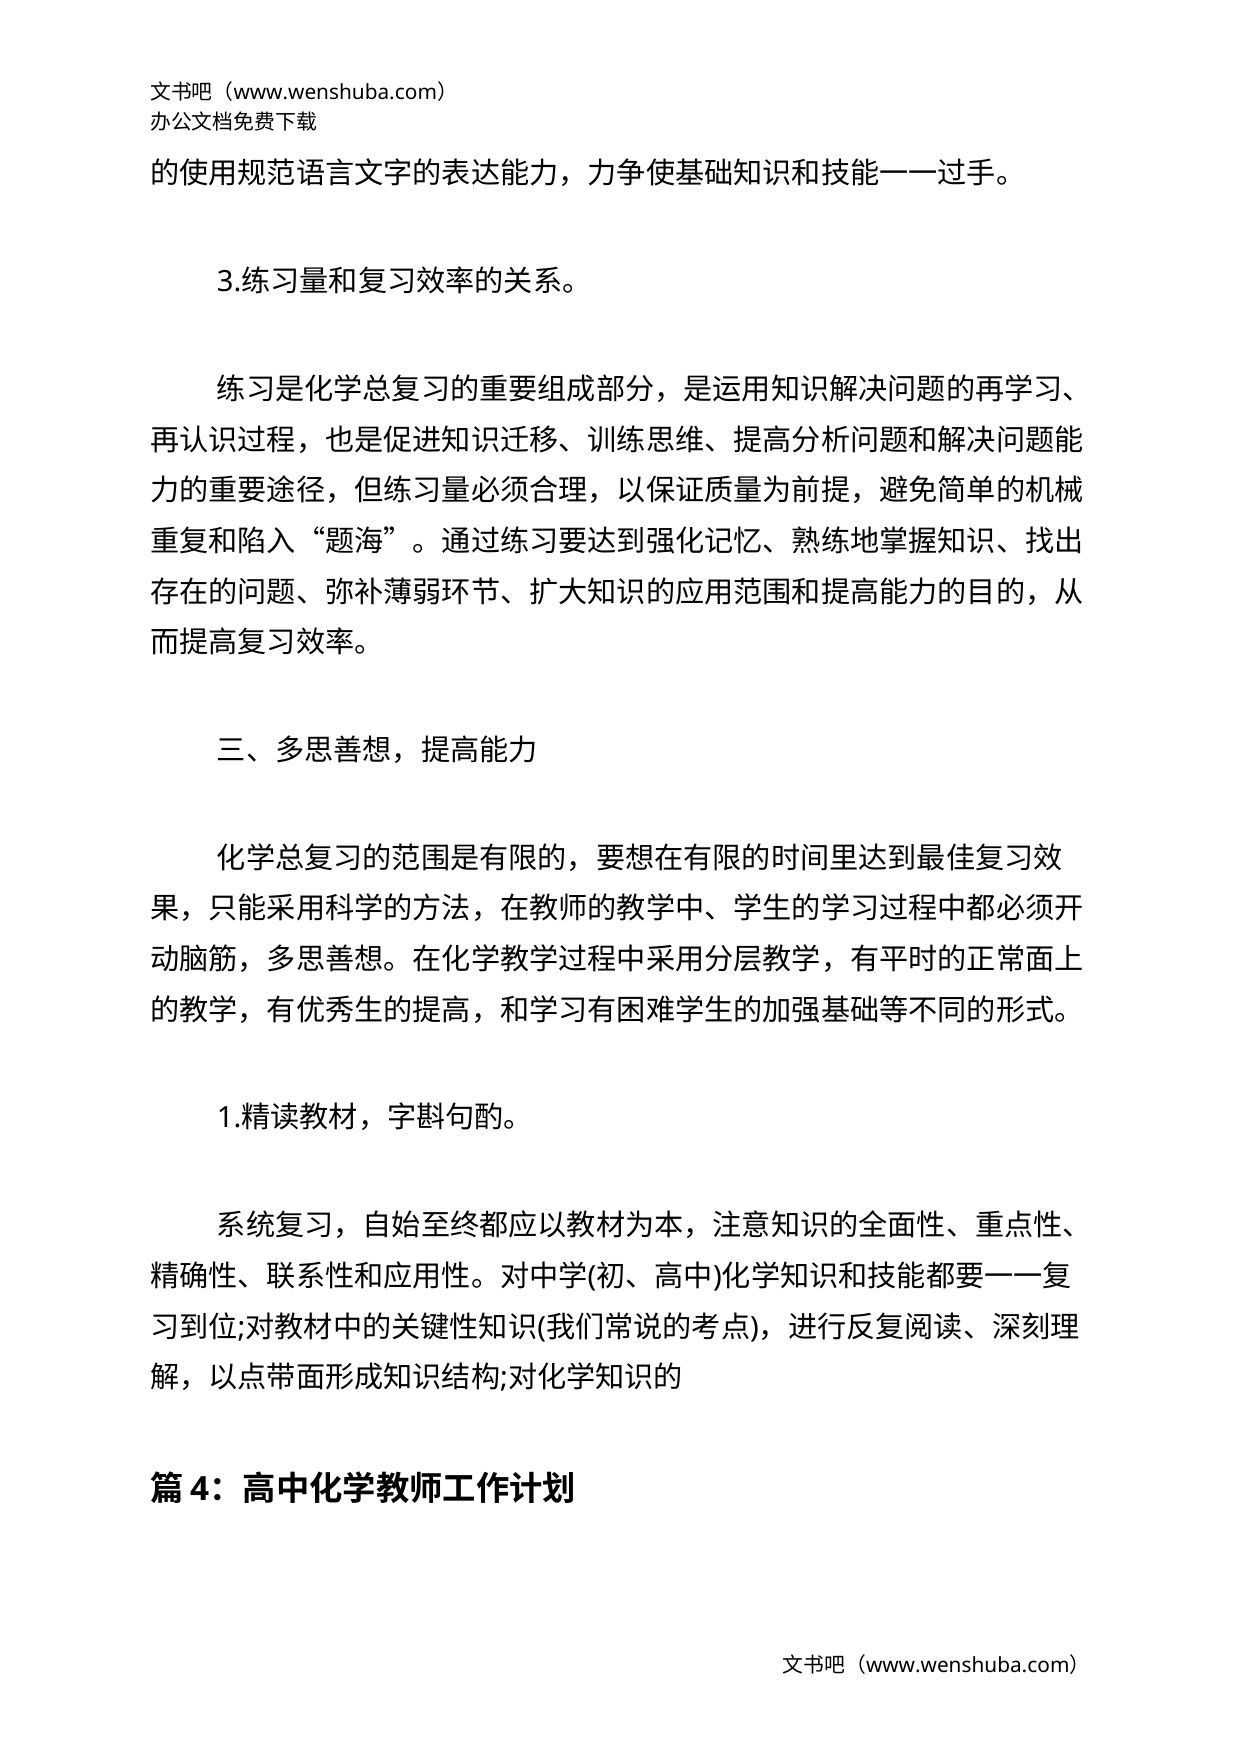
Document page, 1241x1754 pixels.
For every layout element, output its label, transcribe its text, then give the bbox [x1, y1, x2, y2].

text 练习是化学总复习的重要组成部分，是运用知识解决问题的再学习、再认识过程，也是促进知识迁移、训练思维、提高分析问题和解决问题能力的重要途径，但练习量必须合理，以保证质量为前提，避免简单的机械重复和陷入“题海”。通过练习要达到强化记忆、熟练地掌握知识、找出存在的问题、弥补薄弱环节、扩大知识的应用范围和提高能力的目的，从而提高复习效率。 [150, 365, 1090, 661]
text 系统复习，自始至终都应以教材为本，注意知识的全面性、重点性、精确性、联系性和应用性。对中学(初、高中)化学知识和技能都要一一复习到位;对教材中的关键性知识(我们常说的考点)，进行反复阅读、深刻理解，以点带面形成知识结构;对化学知识的 [150, 1202, 1090, 1396]
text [150, 150, 1090, 192]
text 三、多思善想，提高能力 [150, 727, 1090, 769]
text 化学总复习的范围是有限的，要想在有限的时间里达到最佳复习效果，只能采用科学的方法，在教师的教学中、学生的学习过程中都必须开动脑筋，多思善想。在化学教学过程中采用分层教学，有平时的正常面上的教学，有优秀生的提高，和学习有困难学生的加强基础等不同的形式。 [150, 834, 1090, 1029]
text 篇4：高中化学教师工作计划 [150, 1462, 1090, 1510]
text 3.练习量和复习效率的关系。 [150, 258, 1090, 300]
text 1.精读教材，字斟句酌。 [150, 1094, 1090, 1136]
